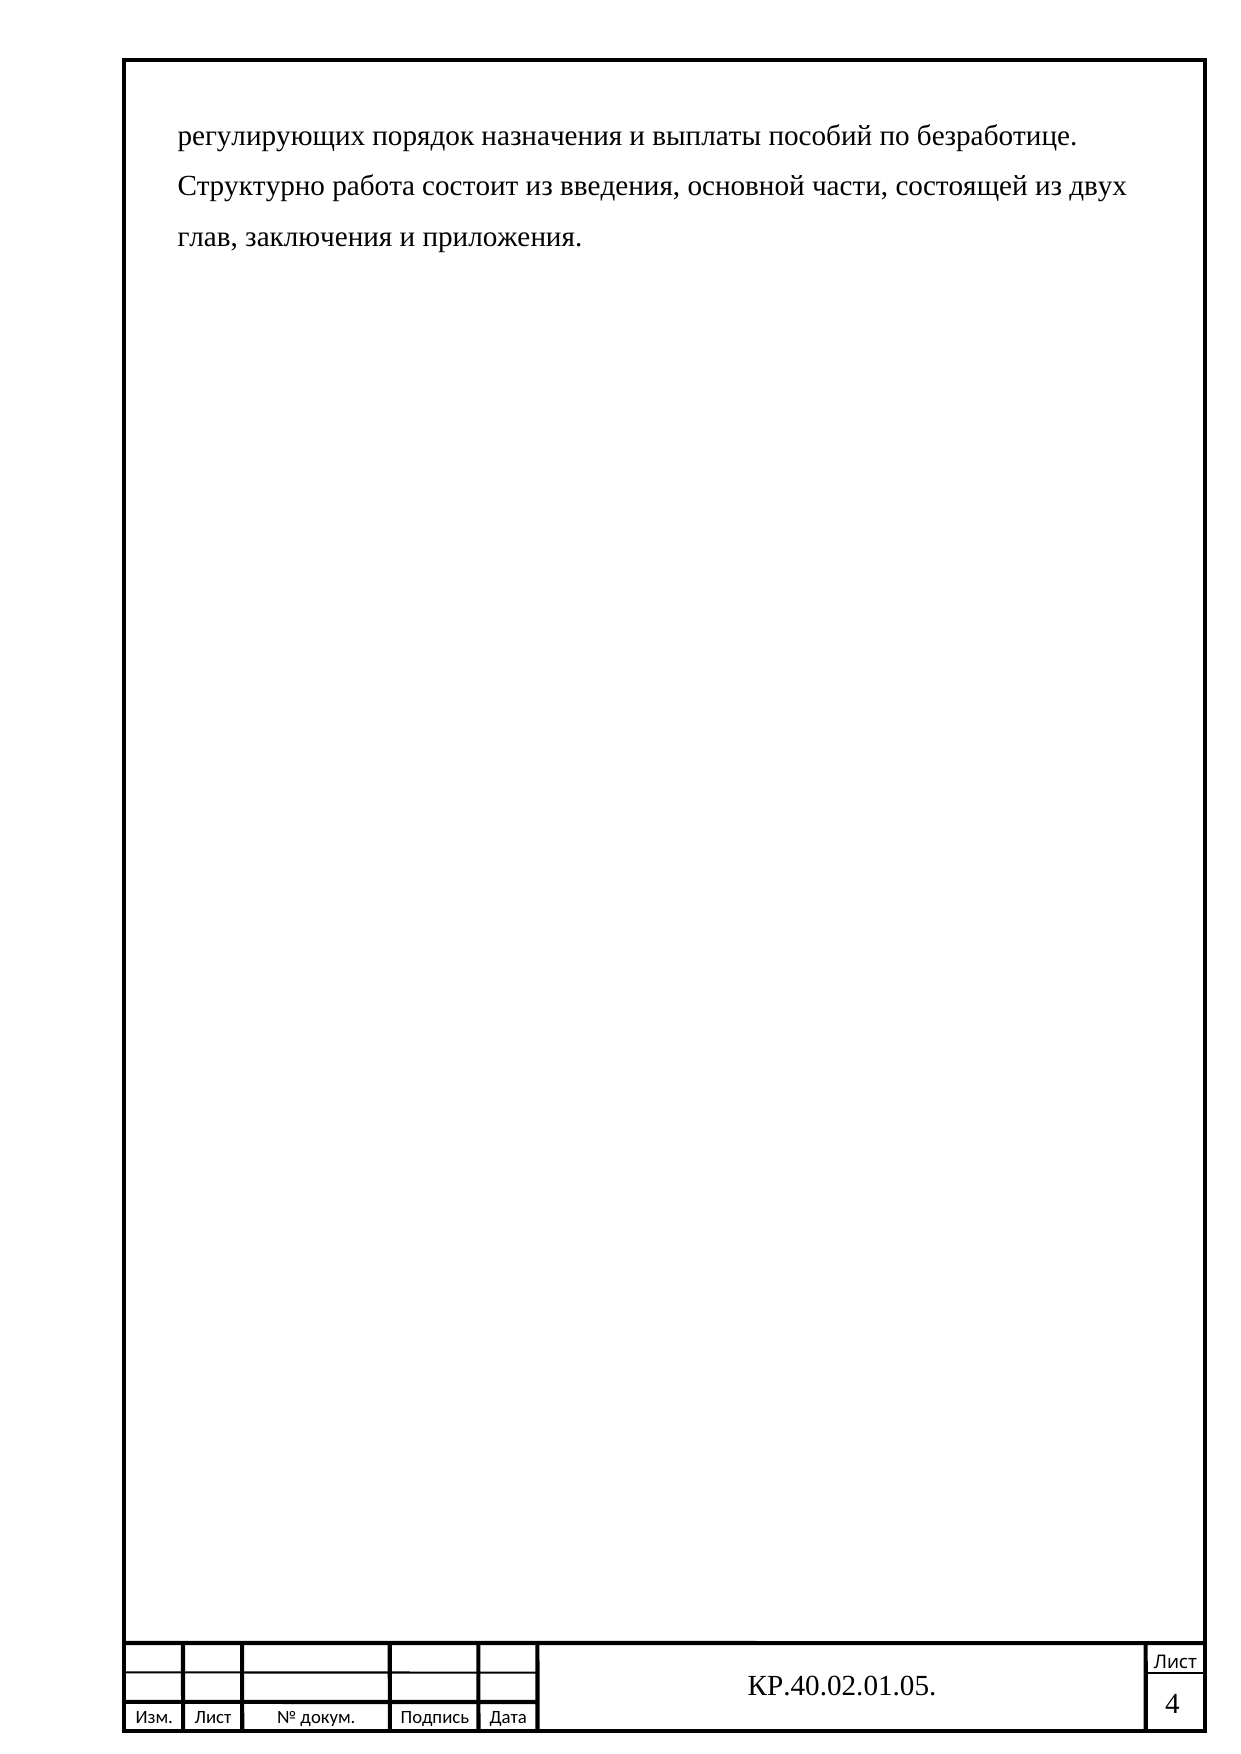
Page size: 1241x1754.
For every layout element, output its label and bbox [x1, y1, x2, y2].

text [177, 118, 1152, 252]
